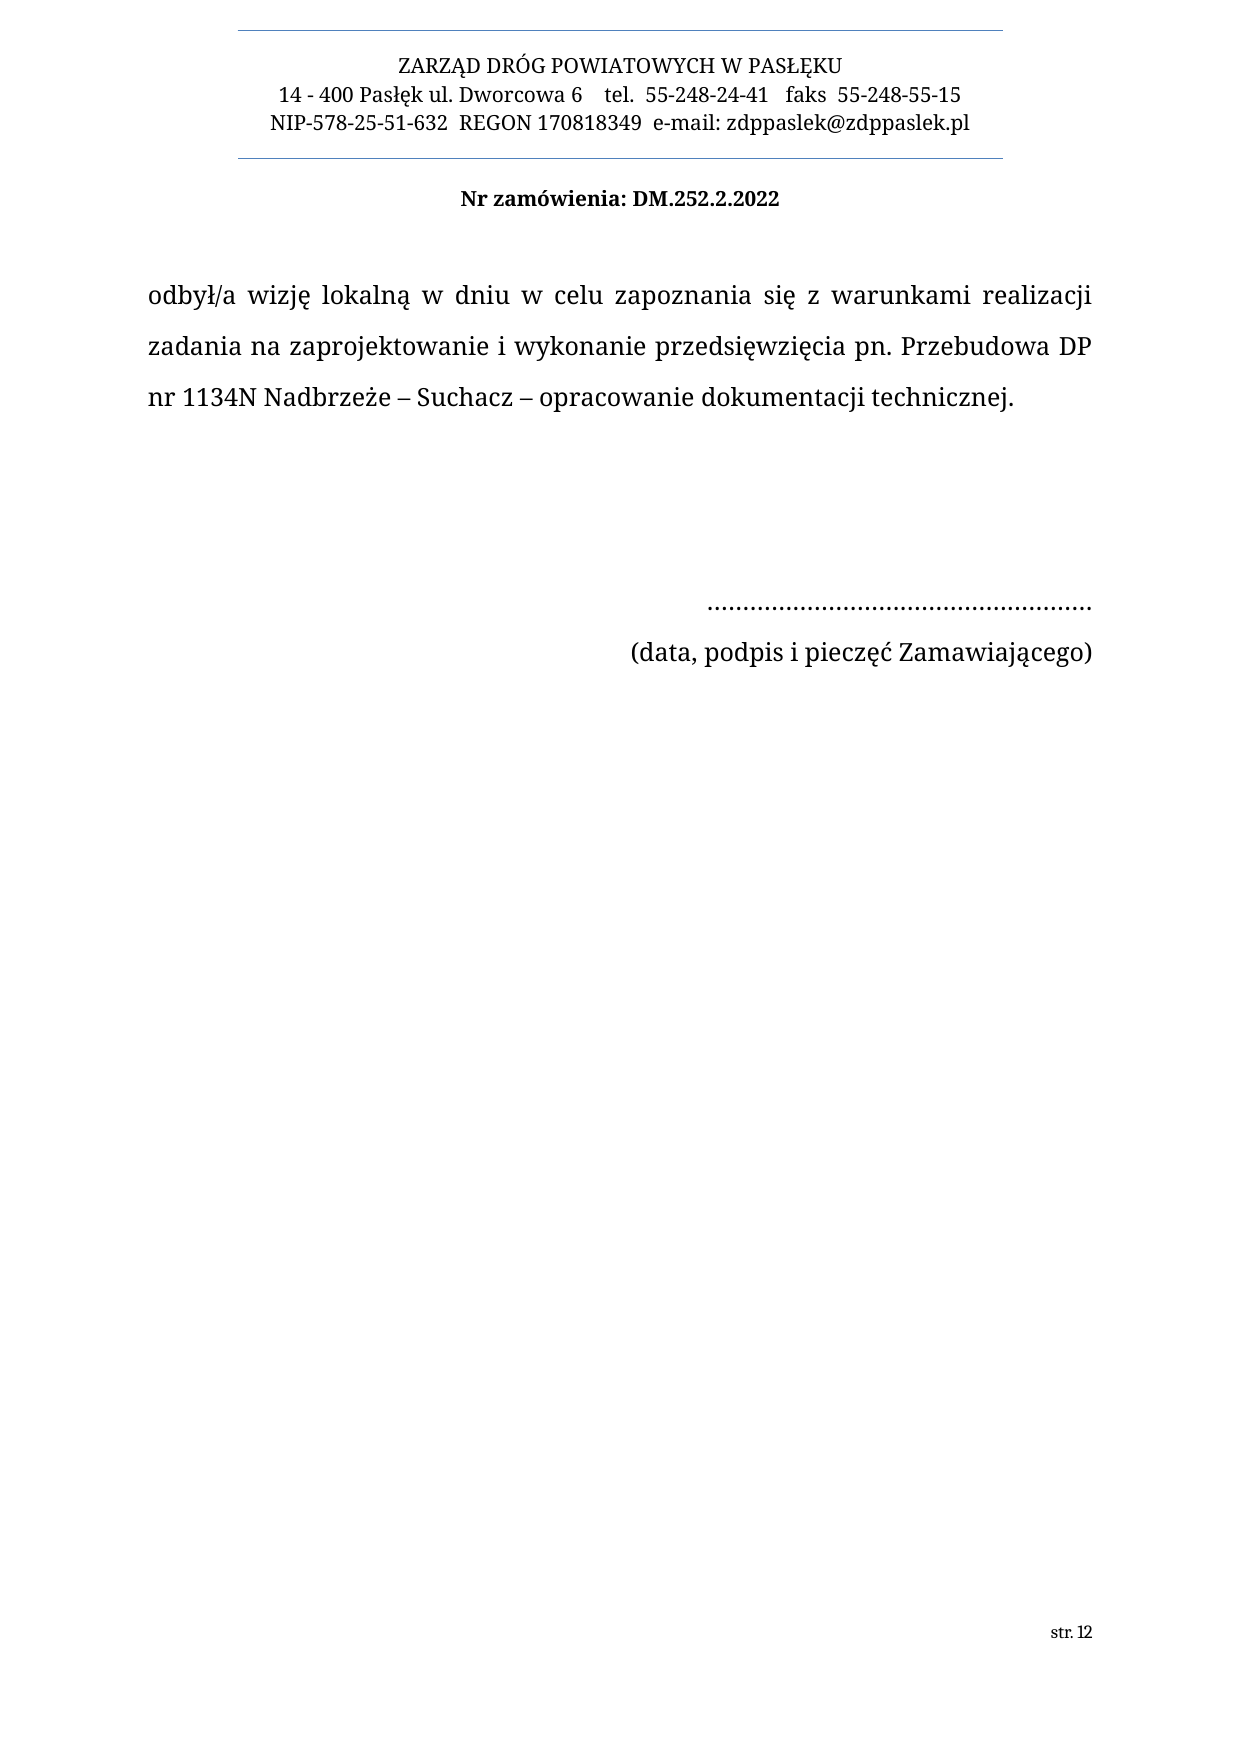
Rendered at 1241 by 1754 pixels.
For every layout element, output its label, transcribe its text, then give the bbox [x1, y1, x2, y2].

text (data, podpis i pieczęć Zamawiającego) [148, 634, 1093, 669]
text odbył/a wizję lokalną w dniu w celu zapoznania się z warunkami realizacji zadania na zaprojektowanie i wykonanie przedsięwzięcia pn. Przebudowa DP nr 1134N Nadbrzeże – Suchacz – opracowanie dokumentacji technicznej. [148, 277, 1093, 413]
text ……………………………………………… [148, 583, 1093, 618]
